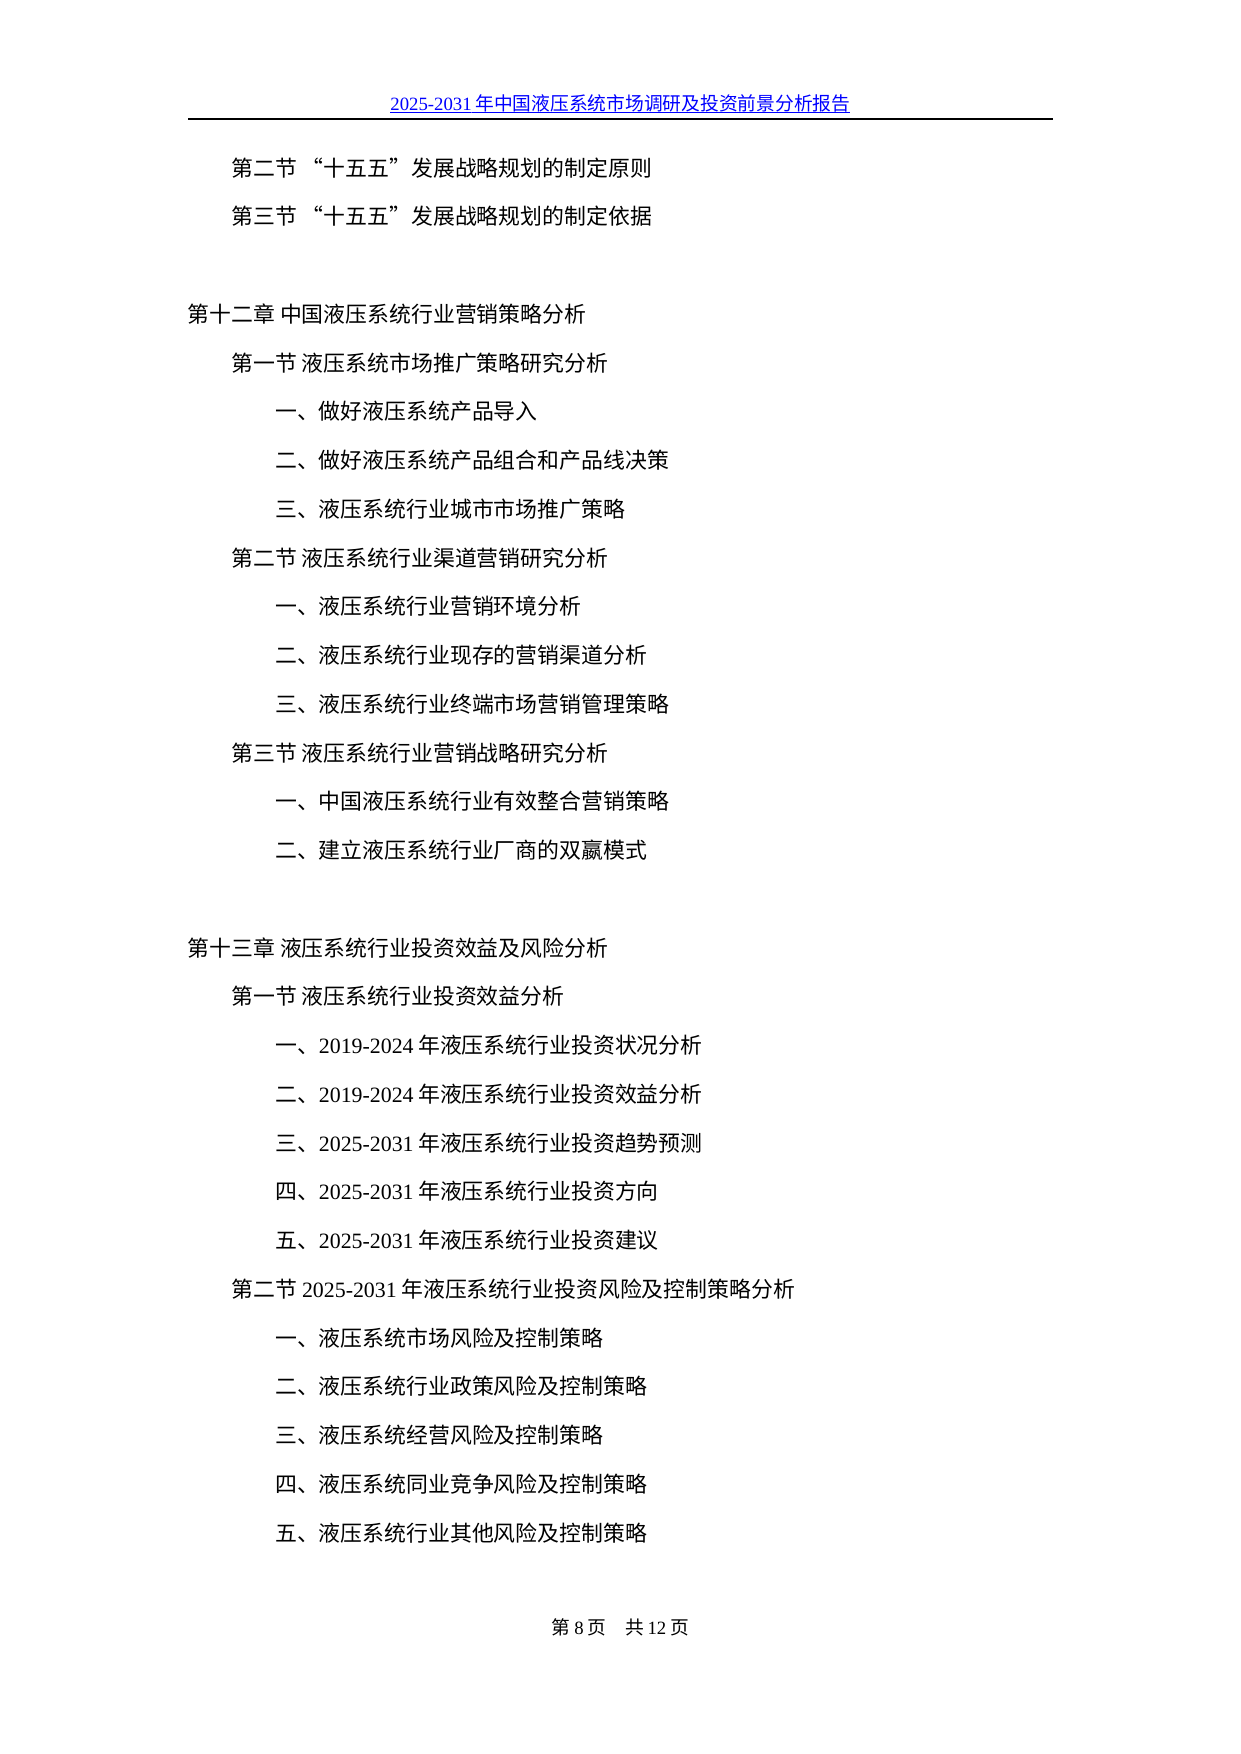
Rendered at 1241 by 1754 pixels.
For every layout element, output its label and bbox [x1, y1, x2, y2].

text [187, 150, 1053, 1548]
